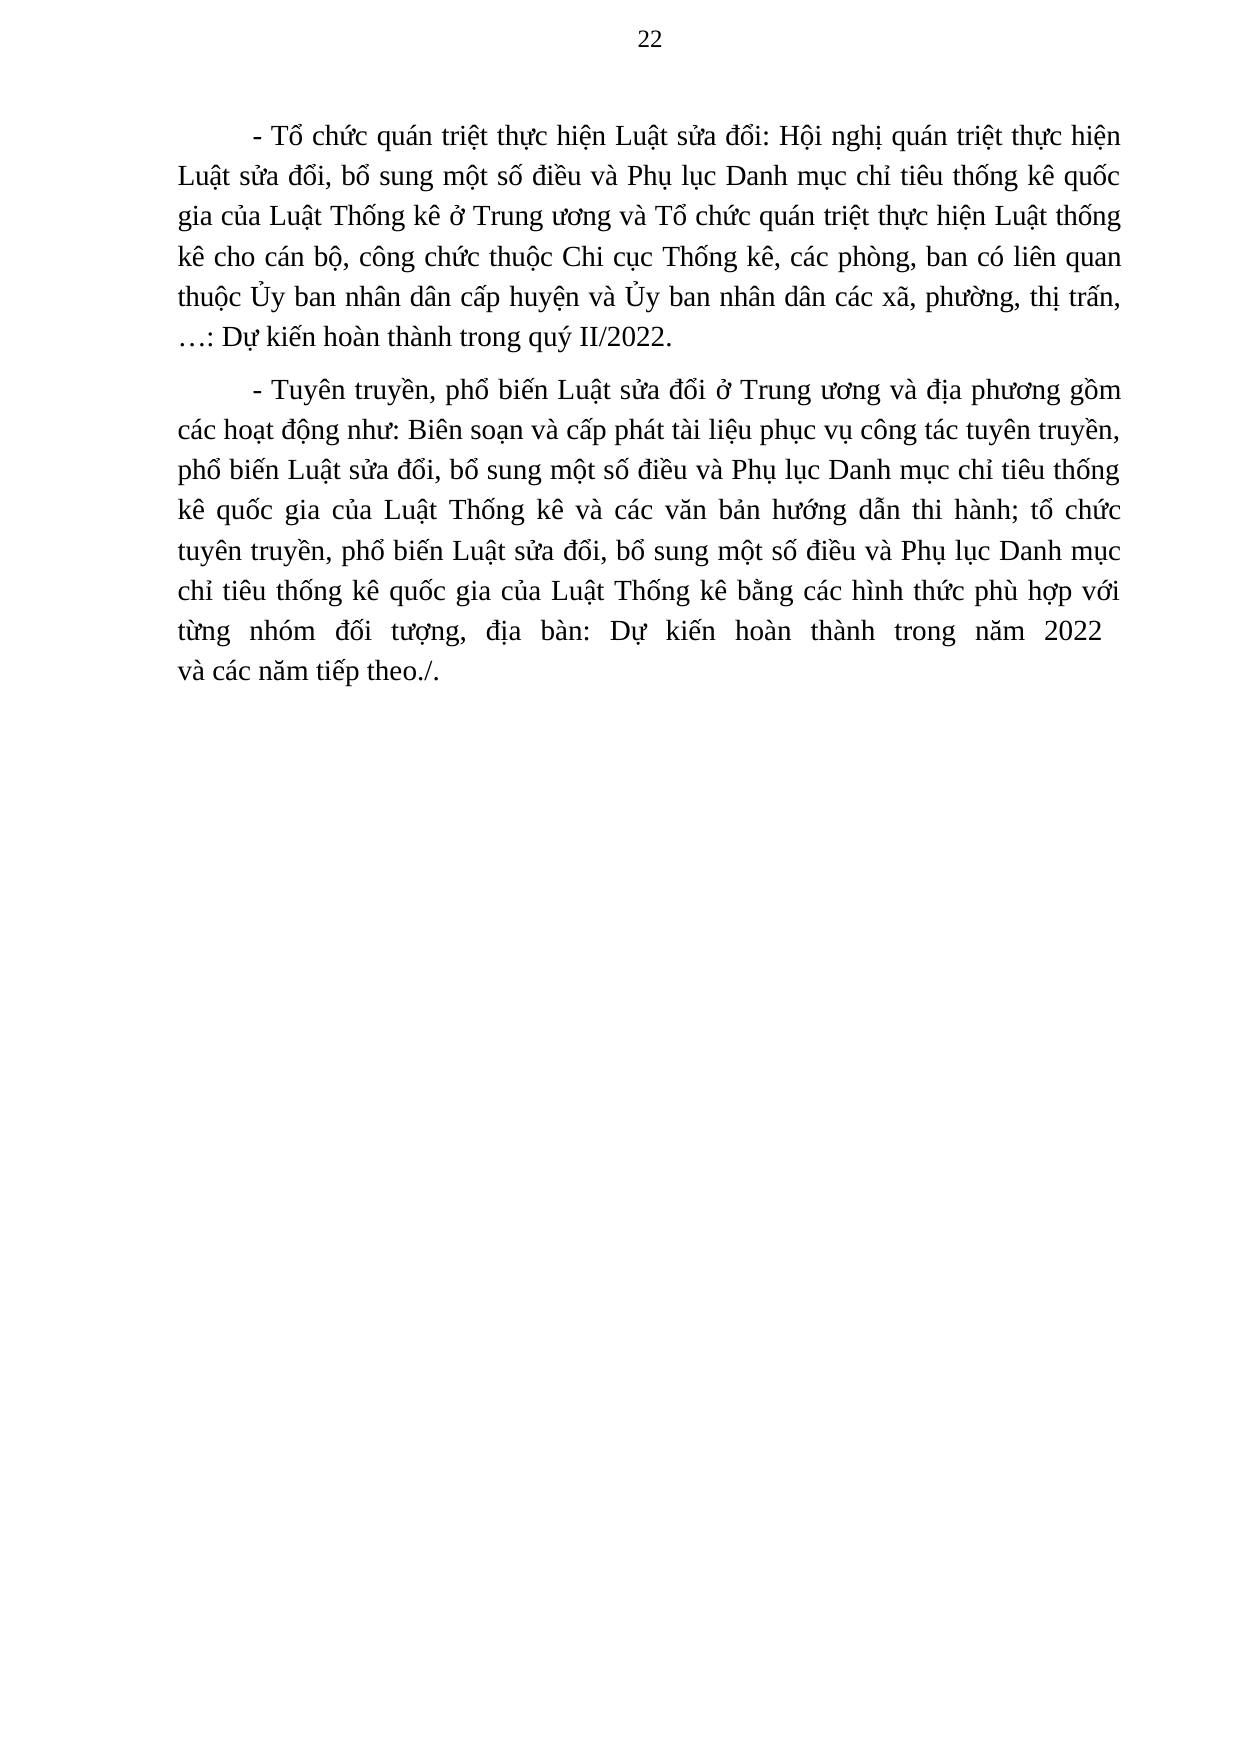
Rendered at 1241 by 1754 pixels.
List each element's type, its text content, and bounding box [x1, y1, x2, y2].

text - Tổ chức quán triệt thực hiện Luật sửa đổi: Hội nghị quán triệt thực hiện Luật sửa đổi, bổ sung một số điều và Phụ lục Danh mục chỉ tiêu thống kê quốc gia của Luật Thống kê ở Trung ương và Tổ chức quán triệt thực hiện Luật thống kê cho cán bộ, công chức thuộc Chi cục Thống kê, các phòng, ban có liên quan thuộc Ủy ban nhân dân cấp huyện và Ủy ban nhân dân các xã, phường, thị trấn,…: Dự kiến hoàn thành trong quý II/2022. [177, 118, 1122, 353]
text - Tuyên truyền, phổ biến Luật sửa đổi ở Trung ương và địa phương gồm các hoạt động như: Biên soạn và cấp phát tài liệu phục vụ công tác tuyên truyền, phổ biến Luật sửa đổi, bổ sung một số điều và Phụ lục Danh mục chỉ tiêu thống kê quốc gia của Luật Thống kê và các văn bản hướng dẫn thi hành; tổ chức tuyên truyền, phổ biến Luật sửa đổi, bổ sung một số điều và Phụ lục Danh mục chỉ tiêu thống kê quốc gia của Luật Thống kê bằng các hình thức phù hợp với từng nhóm đối tượng, địa bàn: Dự kiến hoàn thành trong năm 2022 và các năm tiếp theo./. [177, 372, 1122, 687]
